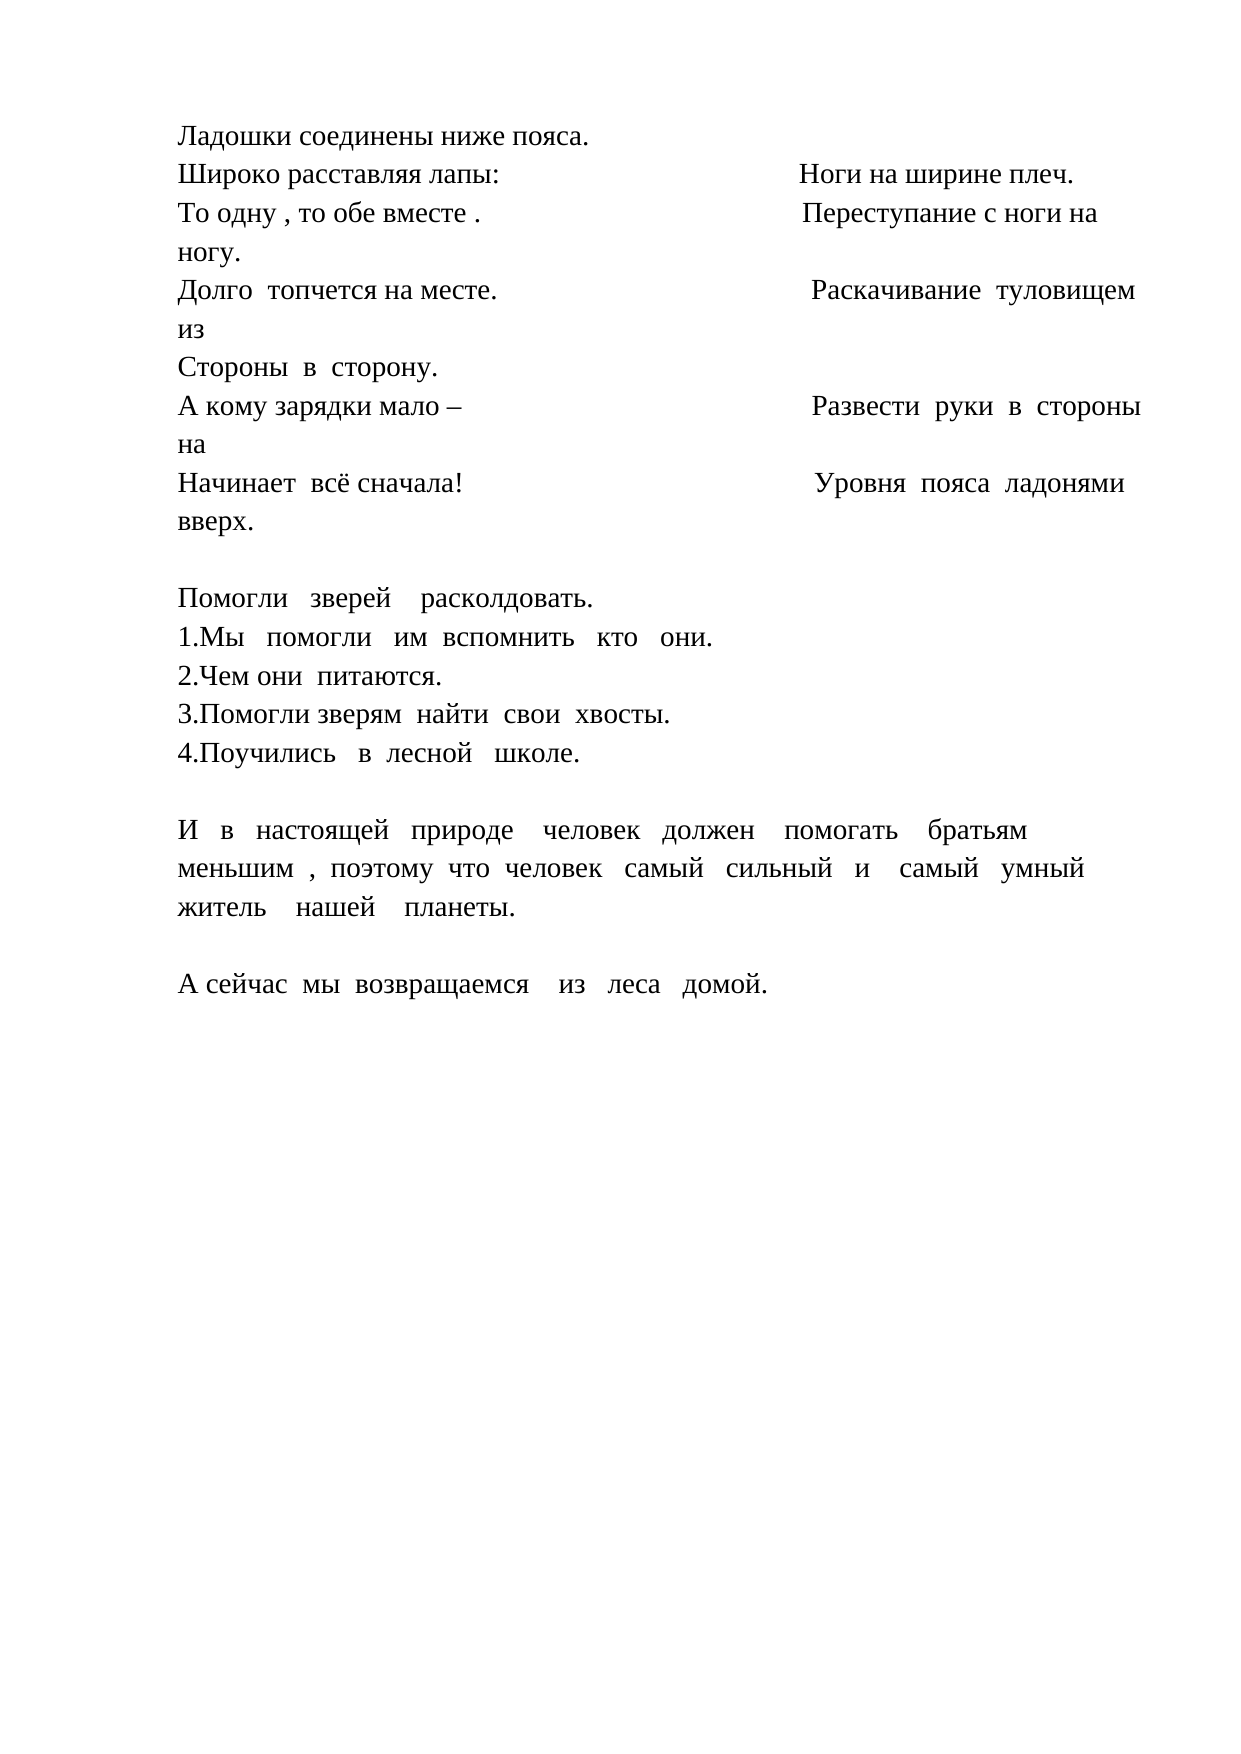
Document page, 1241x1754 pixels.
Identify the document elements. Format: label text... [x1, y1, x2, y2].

text Широко расставляя лапы: Ноги на ширине плеч. [177, 157, 1152, 190]
text А сейчас мы возвращаемся из леса домой. [177, 966, 1152, 999]
text 3.Помогли зверям найти свои хвосты. [177, 696, 1152, 730]
text 1.Мы помогли им вспомнить кто они. [177, 619, 1152, 653]
text Начинает всё сначала! Уровня пояса ладонями вверх. [177, 465, 1152, 537]
text 2.Чем они питаются. [177, 658, 1152, 691]
text И в настоящей природе человек должен помогать братьям меньшим , поэтому что человек самый сильный и самый умный житель нашей планеты. [177, 812, 1152, 922]
text 4.Поучились в лесной школе. [177, 735, 1152, 768]
text А кому зарядки мало – Развести руки в стороны на [177, 388, 1152, 460]
text Ладошки соединены ниже пояса. [177, 118, 1152, 152]
text То одну , то обе вместе . Переступание с ноги на ногу. [177, 195, 1152, 267]
text Помогли зверей расколдовать. [177, 581, 1152, 614]
text Долго топчется на месте. Раскачивание туловищем из [177, 272, 1152, 344]
text Стороны в сторону. [177, 349, 1152, 383]
